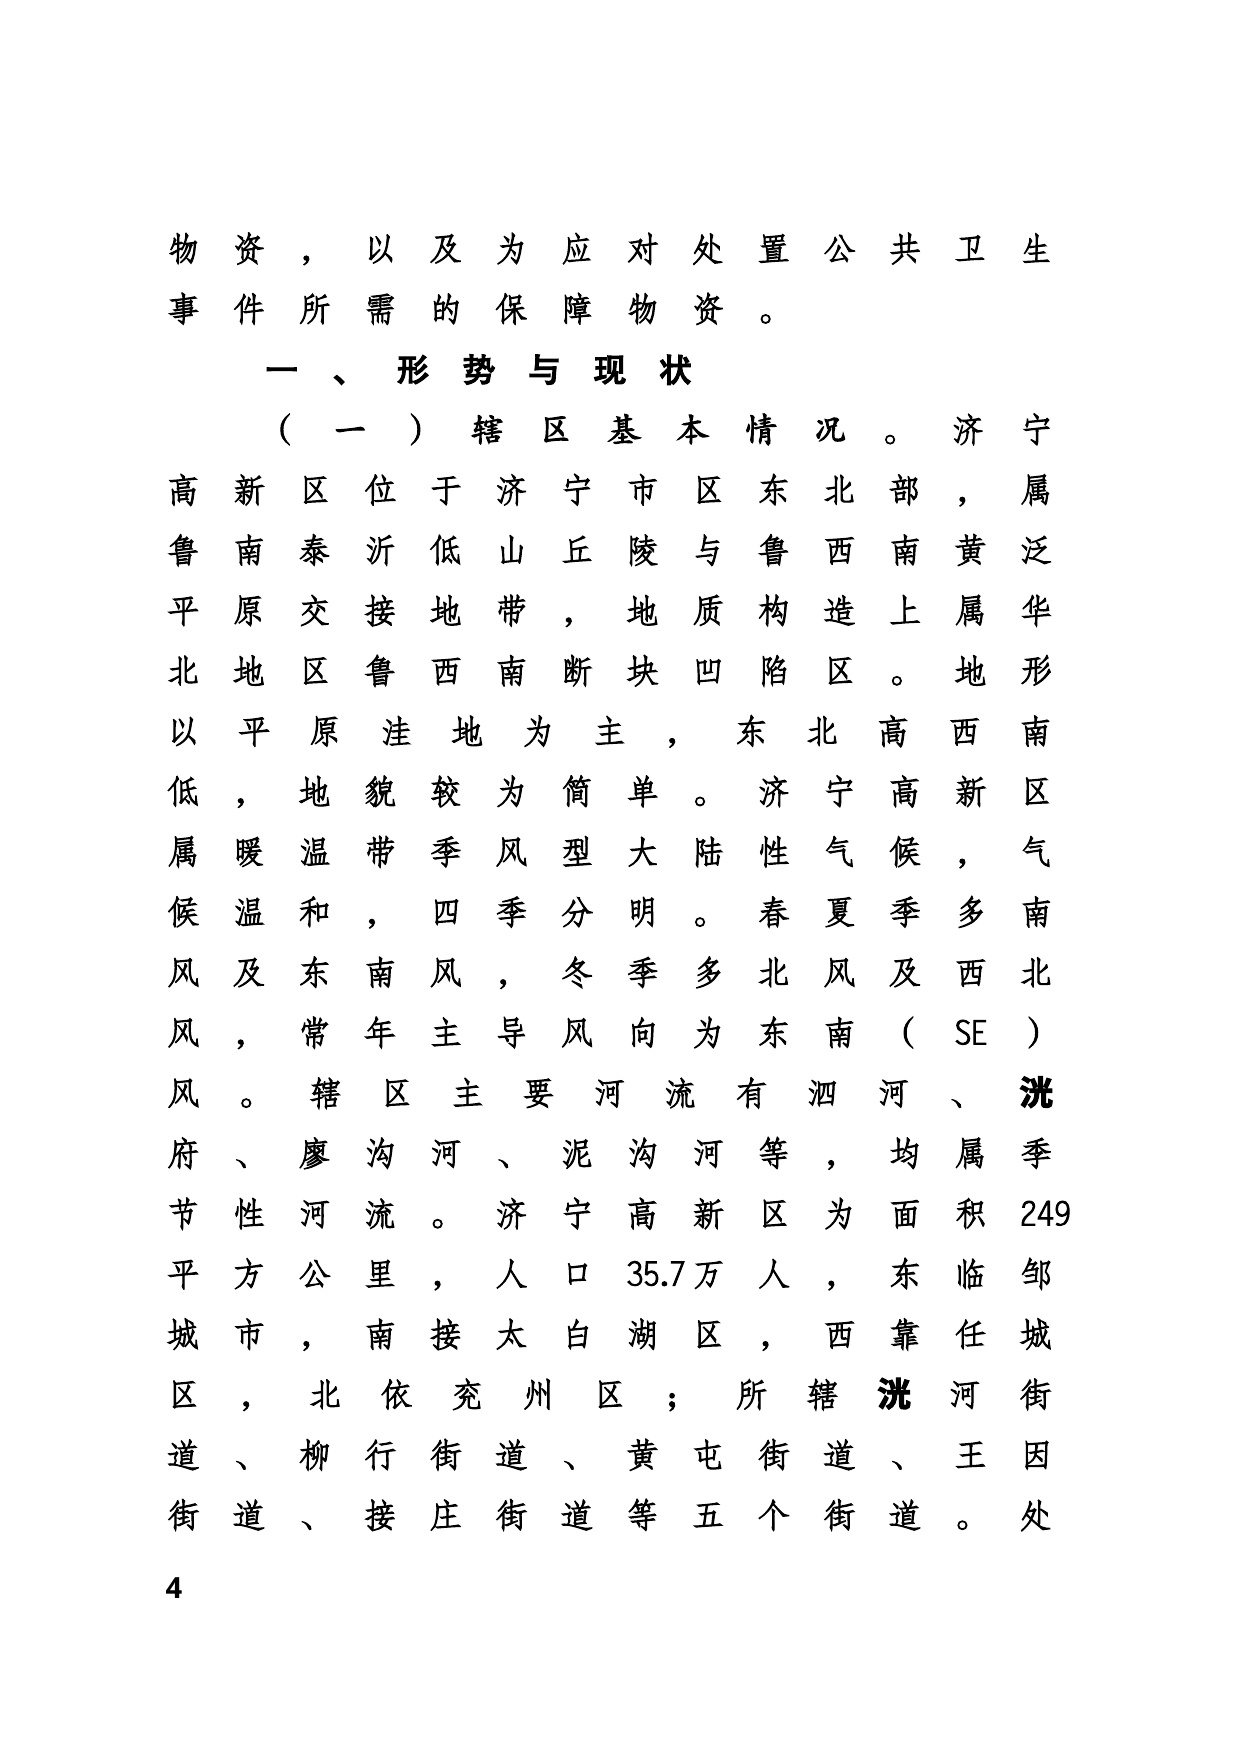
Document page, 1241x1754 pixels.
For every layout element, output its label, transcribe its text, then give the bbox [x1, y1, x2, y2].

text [167, 400, 1085, 1546]
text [167, 219, 1085, 340]
text 一、形势与现状 [167, 340, 1085, 400]
